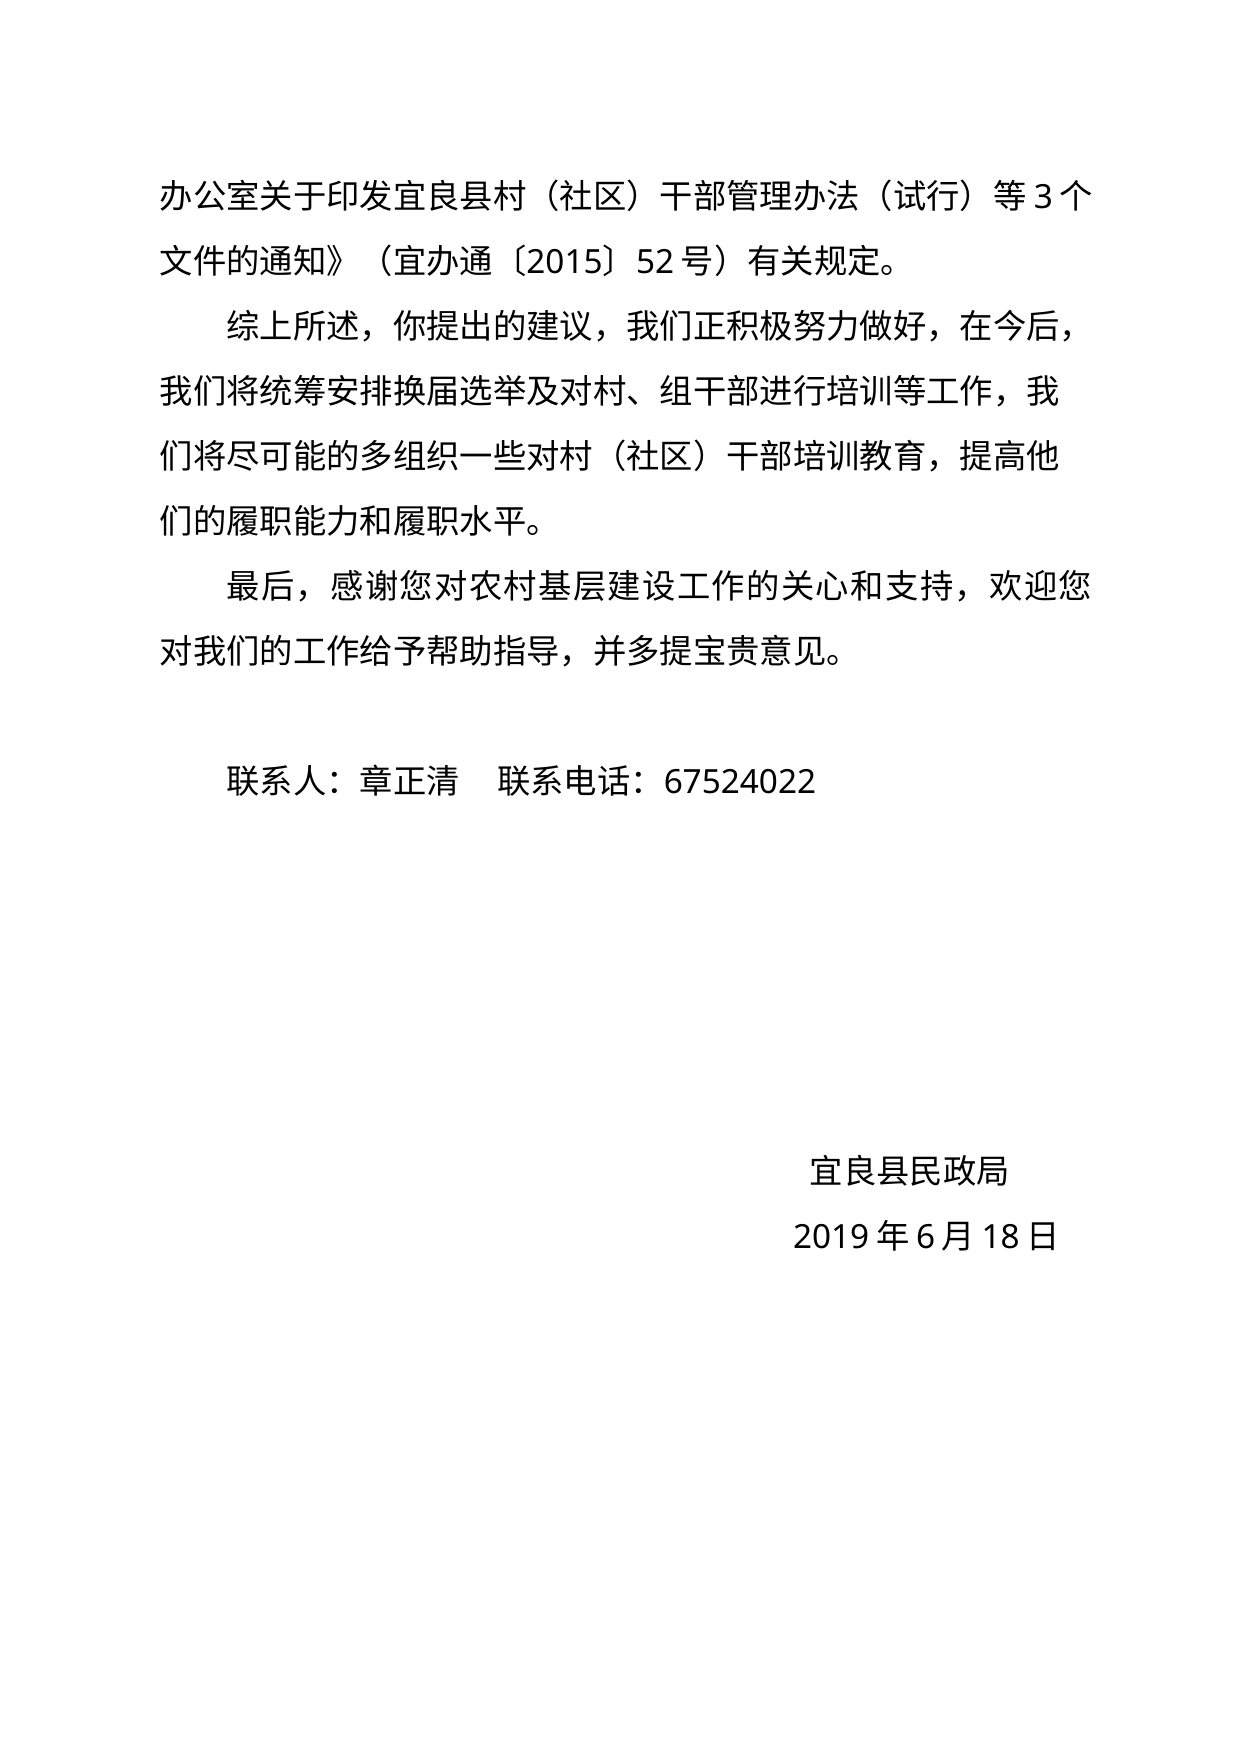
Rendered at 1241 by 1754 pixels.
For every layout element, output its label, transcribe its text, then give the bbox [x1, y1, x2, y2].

text 联系人：章正清 联系电话：67524022 [159, 747, 1093, 812]
text 2019年6月18日 [159, 1202, 1093, 1267]
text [159, 162, 1093, 292]
text 宜良县民政局 [159, 1137, 1093, 1202]
text 最后，感谢您对农村基层建设工作的关心和支持，欢迎您对我们的工作给予帮助指导，并多提宝贵意见。 [159, 552, 1093, 682]
text 综上所述，你提出的建议，我们正积极努力做好，在今后，我们将统筹安排换届选举及对村、组干部进行培训等工作，我们将尽可能的多组织一些对村（社区）干部培训教育，提高他们的履职能力和履职水平。 [159, 292, 1093, 552]
